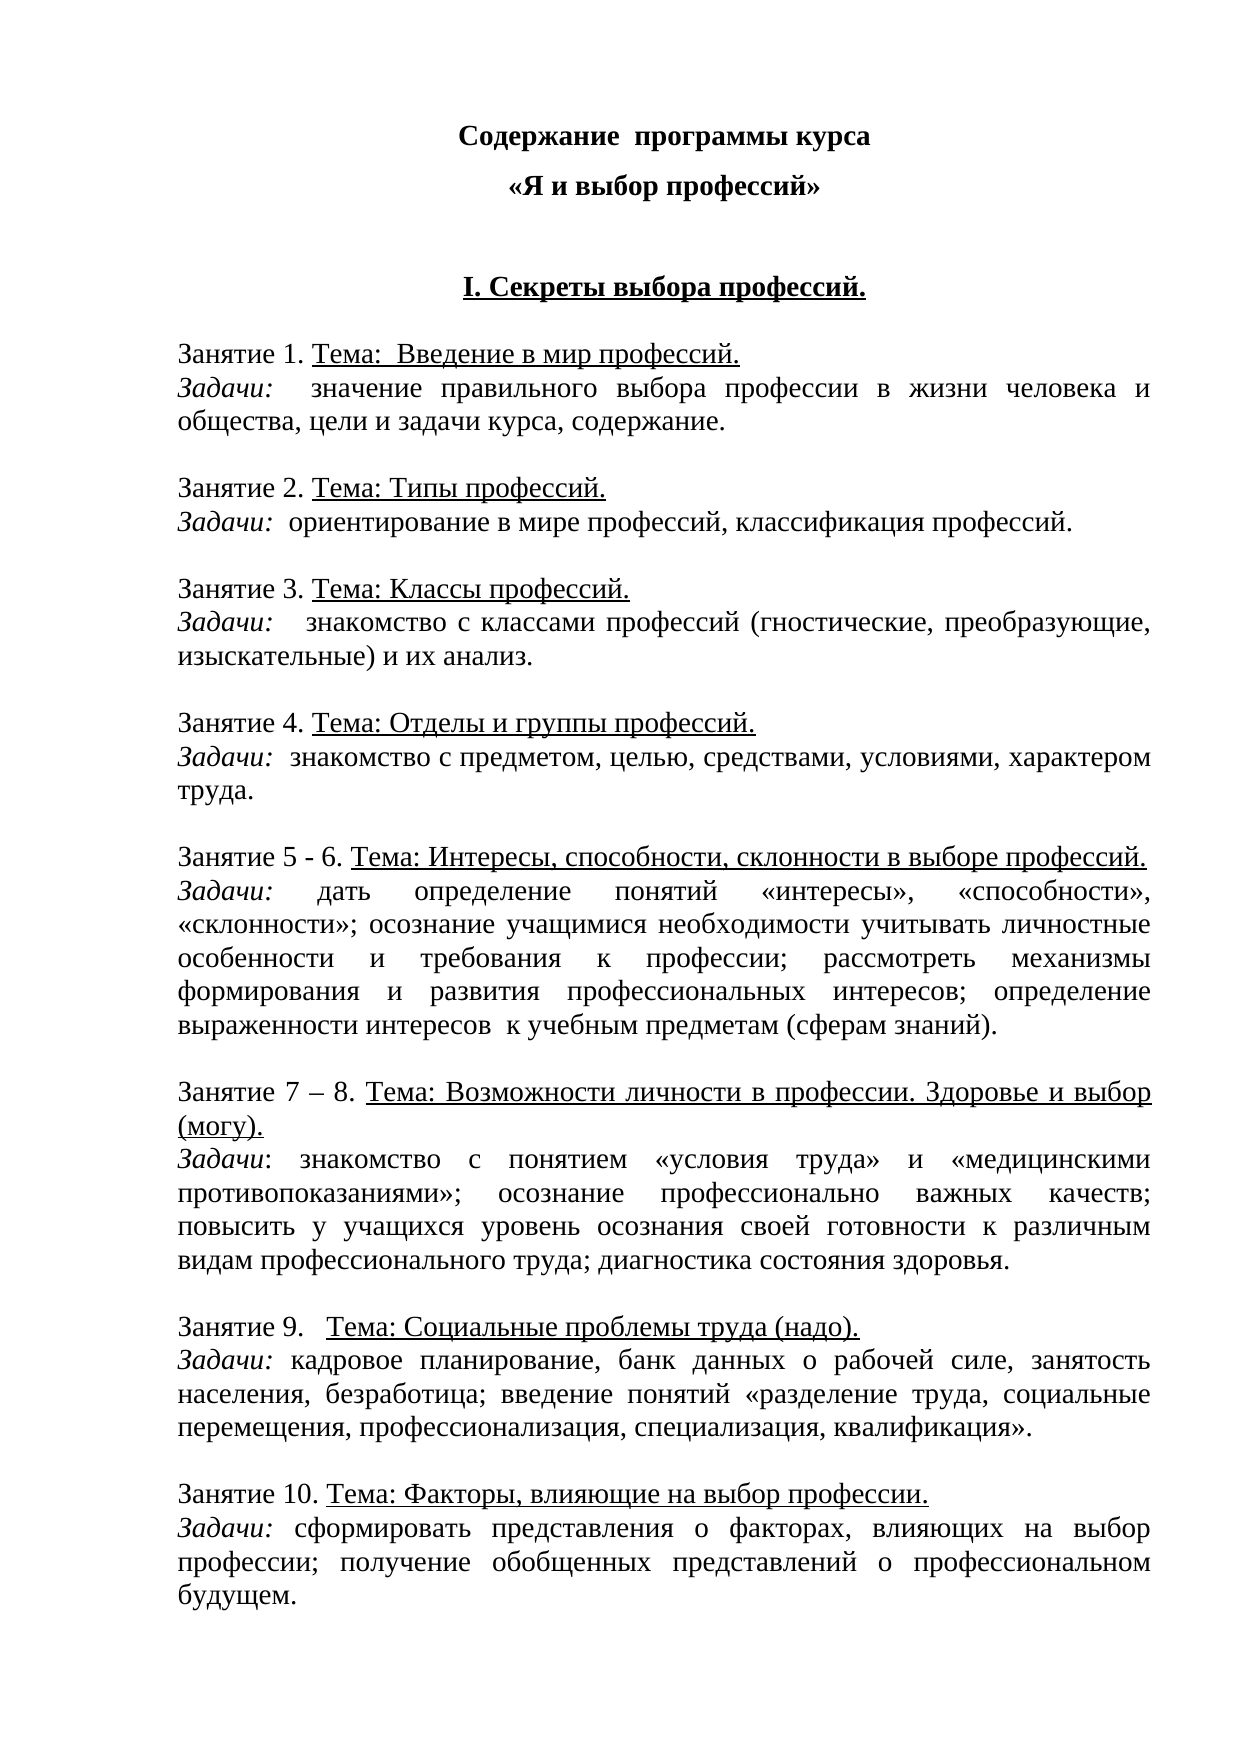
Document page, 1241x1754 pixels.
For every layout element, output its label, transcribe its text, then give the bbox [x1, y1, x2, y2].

text Задачи: знакомство с классами профессий (гностические, преобразующие, изыскательные) и их анализ. [177, 604, 1152, 672]
text Задачи: дать определение понятий «интересы», «способности», «склонности»; осознание учащимися необходимости учитывать личностные особенности и требования к профессии; рассмотреть механизмы формирования и развития профессиональных интересов; определение выраженности интересов к учебным предметам (сферам знаний). [177, 873, 1152, 1041]
text Задачи: ориентирование в мире профессий, классификация профессий. [177, 504, 1152, 537]
text Занятие 2. Тема: Типы профессий. [177, 470, 1152, 504]
text Задачи: знакомство с предметом, целью, средствами, условиями, характером труда. [177, 739, 1152, 806]
text Занятие 7 – 8. Тема: Возможности личности в профессии. Здоровье и выбор (могу). [177, 1074, 1152, 1141]
text Занятие 1. Тема: Введение в мир профессий. [177, 336, 1152, 370]
text Занятие 4. Тема: Отделы и группы профессий. [177, 705, 1152, 739]
text Задачи: знакомство с понятием «условия труда» и «медицинскими противопоказаниями»; осознание профессионально важных качеств; повысить у учащихся уровень осознания своей готовности к различным видам профессионального труда; диагностика состояния здоровья. [177, 1141, 1152, 1275]
text Задачи: значение правильного выбора профессии в жизни человека и общества, цели и задачи курса, содержание. [177, 370, 1152, 437]
text Содержание программы курса [177, 118, 1152, 152]
text Задачи: сформировать представления о факторах, влияющих на выбор профессии; получение обобщенных представлений о профессиональном будущем. [177, 1510, 1152, 1611]
text «Я и выбор профессий» [177, 168, 1152, 202]
text Задачи: кадровое планирование, банк данных о рабочей силе, занятость населения, безработица; введение понятий «разделение труда, социальные перемещения, профессионализация, специализация, квалификация». [177, 1342, 1152, 1443]
text Занятие 5 - 6. Тема: Интересы, способности, склонности в выборе профессий. [177, 839, 1152, 873]
text Занятие 10. Тема: Факторы, влияющие на выбор профессии. [177, 1477, 1152, 1510]
text Занятие 9. Тема: Социальные проблемы труда (надо). [177, 1309, 1152, 1342]
text I. Секреты выбора профессий. [177, 269, 1152, 303]
text Занятие 3. Тема: Классы профессий. [177, 571, 1152, 604]
